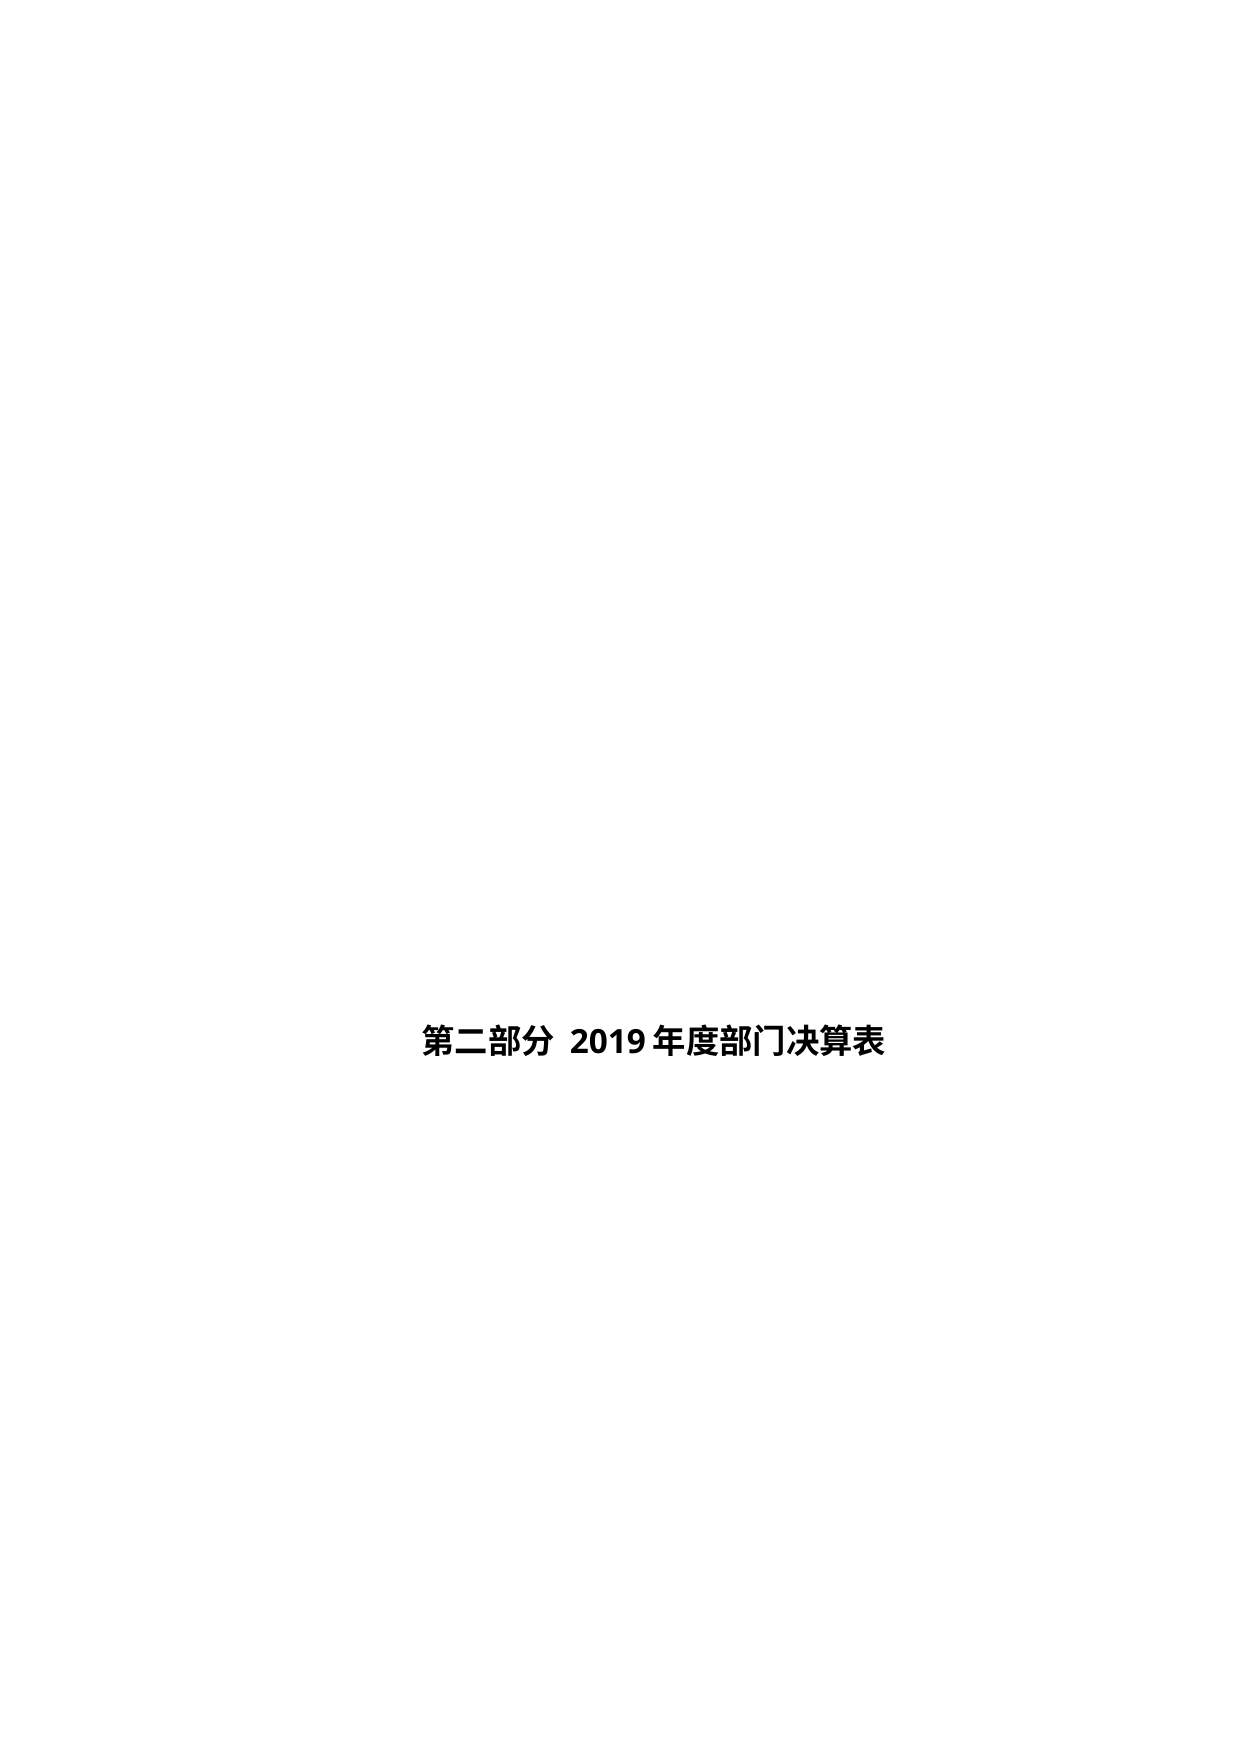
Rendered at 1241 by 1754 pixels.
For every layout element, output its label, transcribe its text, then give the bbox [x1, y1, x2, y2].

text 第二部分 2019年度部门决算表 [187, 1007, 1053, 1072]
